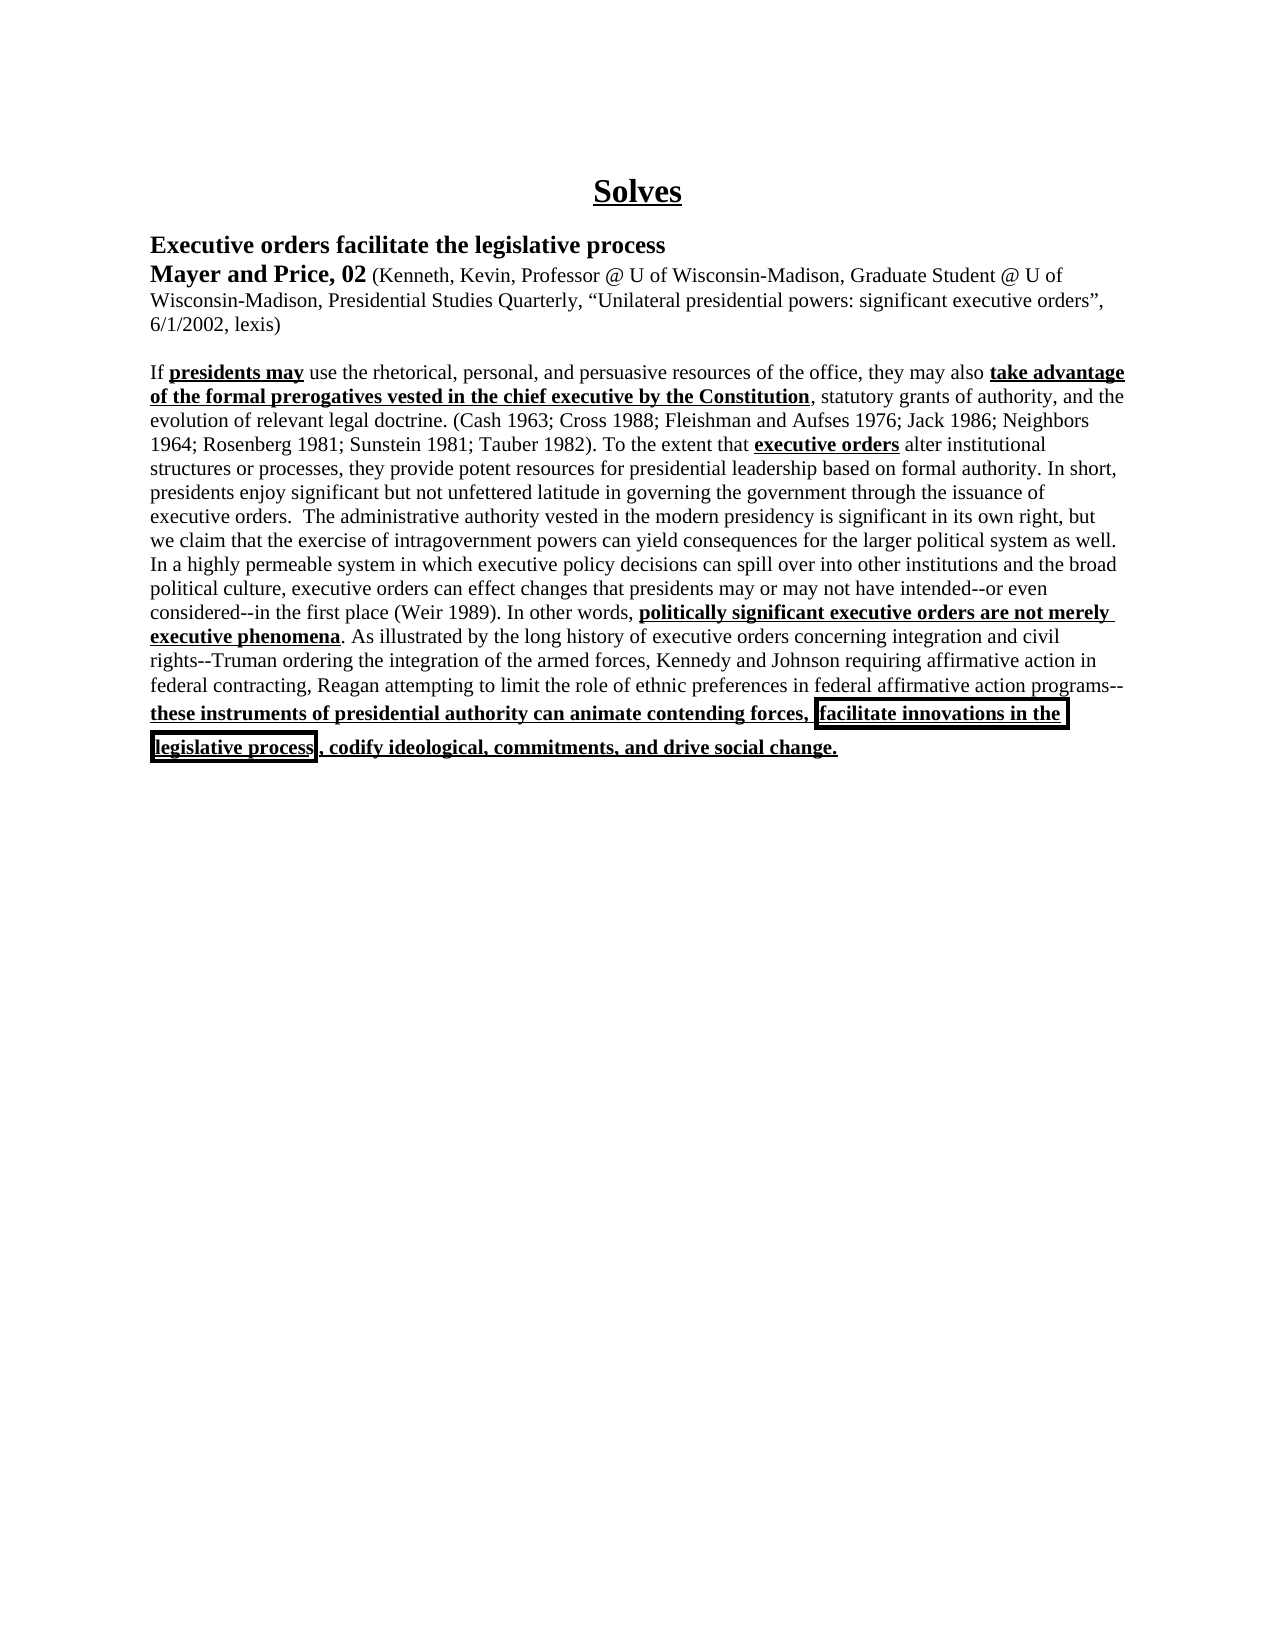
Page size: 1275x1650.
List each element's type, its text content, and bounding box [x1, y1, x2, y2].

subtitle Executive orders facilitate the legislative process [150, 230, 1125, 259]
subtitle Solves [150, 171, 1125, 209]
text Mayer and Price, 02 (Kenneth, Kevin, Professor @ U of Wisconsin-Madison, Graduate Student @ U of Wisconsin-Madison, Presidential Studies Quarterly, “Unilateral presidential powers: significant executive orders”, 6/1/2002, lexis) [150, 259, 1125, 336]
text If presidents may use the rhetorical, personal, and persuasive resources of the office, they may also take advantage of the formal prerogatives vested in the chief executive by the Constitution, statutory grants of authority, and the evolution of relevant legal doctrine. (Cash 1963; Cross 1988; Fleishman and Aufses 1976; Jack 1986; Neighbors 1964; Rosenberg 1981; Sunstein 1981; Tauber 1982). To the extent that executive orders alter institutional structures or processes, they provide potent resources for presidential leadership based on formal authority. In short, presidents enjoy significant but not unfettered latitude in governing the government through the issuance of executive orders. The administrative authority vested in the modern presidency is significant in its own right, but we claim that the exercise of intragovernment powers can yield consequences for the larger political system as well. In a highly permeable system in which executive policy decisions can spill over into other institutions and the broad political culture, executive orders can effect changes that presidents may or may not have intended--or even considered--in the first place (Weir 1989). In other words, politically significant executive orders are not merely executive phenomena. As illustrated by the long history of executive orders concerning integration and civil rights--Truman ordering the integration of the armed forces, Kennedy and Johnson requiring affirmative action in federal contracting, Reagan attempting to limit the role of ethnic preferences in federal affirmative action programs--these instruments of presidential authority can animate contending forces, facilitate innovations in the legislative process, codify ideological, commitments, and drive social change. [150, 360, 1125, 763]
